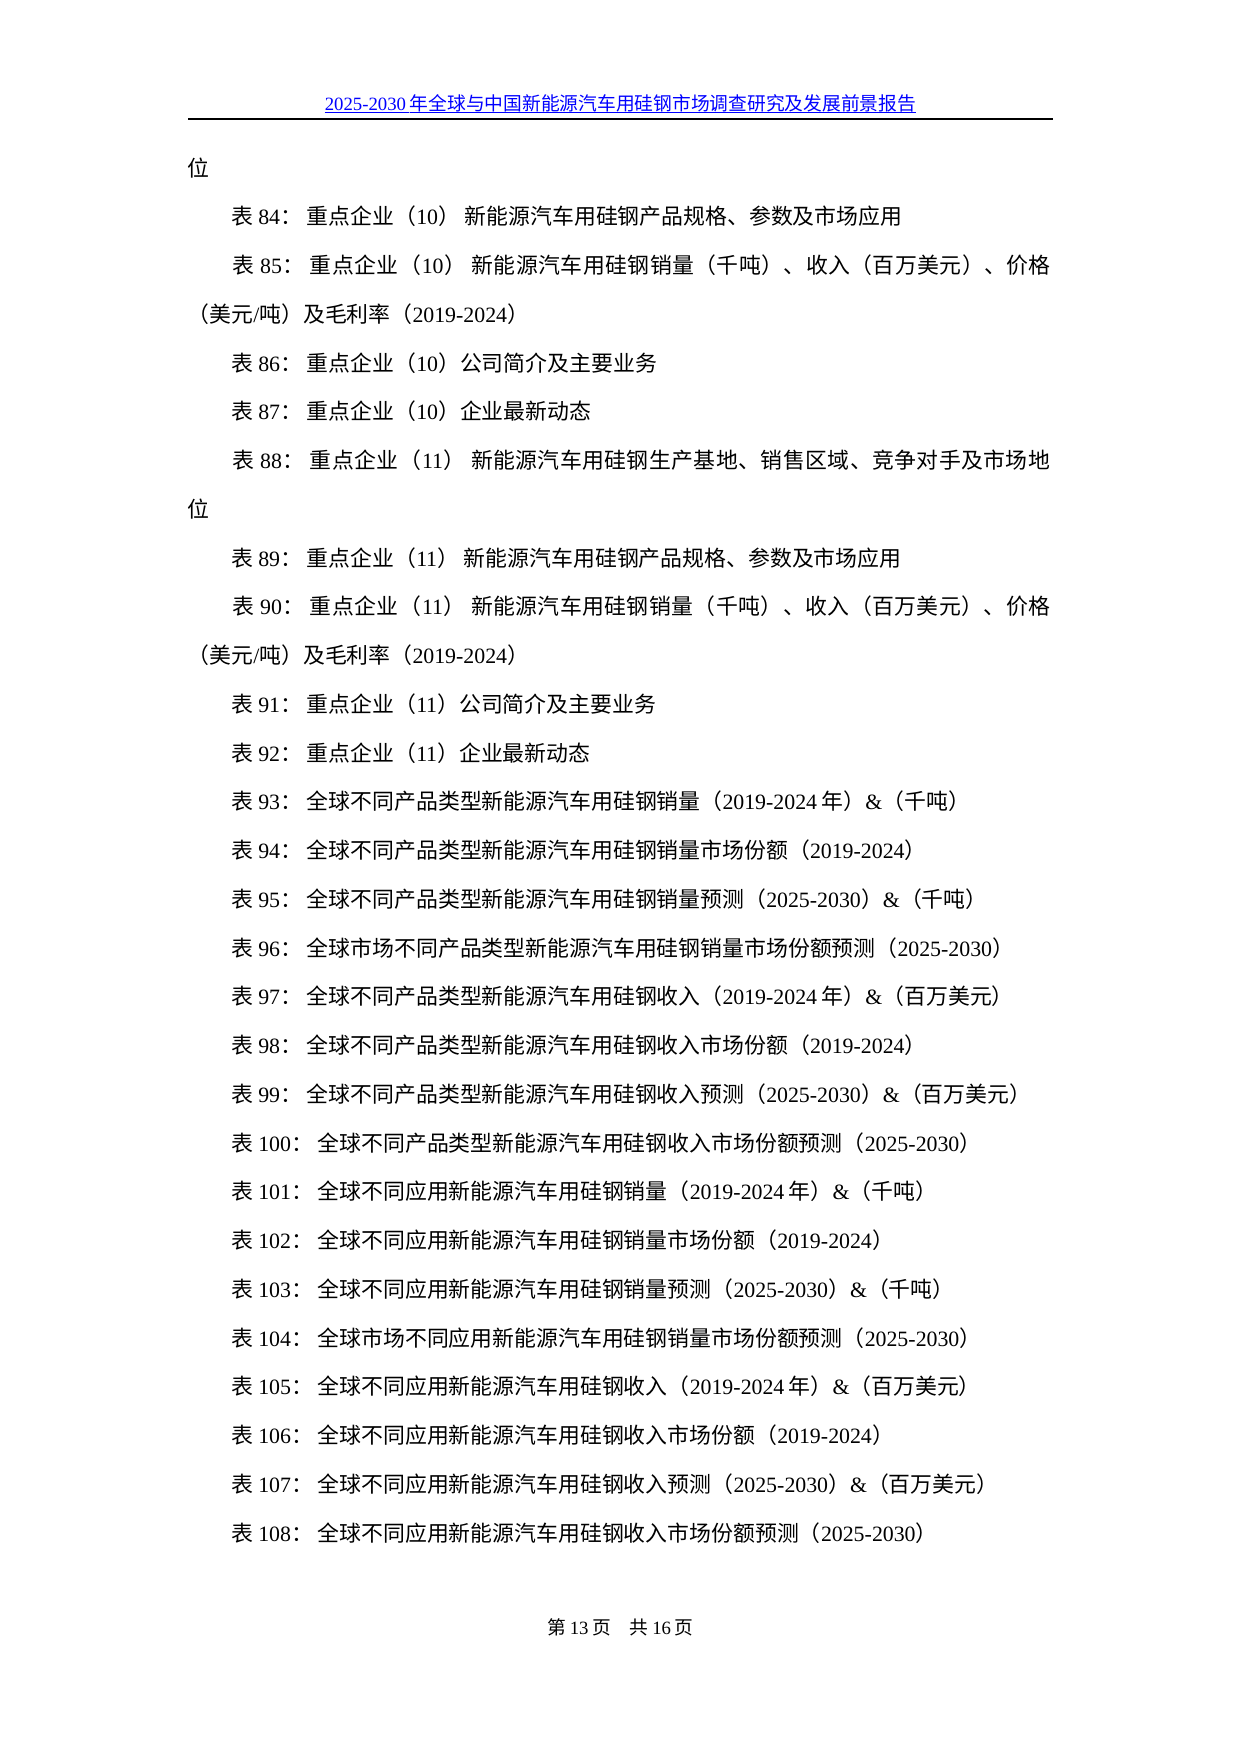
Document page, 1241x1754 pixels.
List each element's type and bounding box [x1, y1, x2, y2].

text [187, 150, 1053, 1548]
